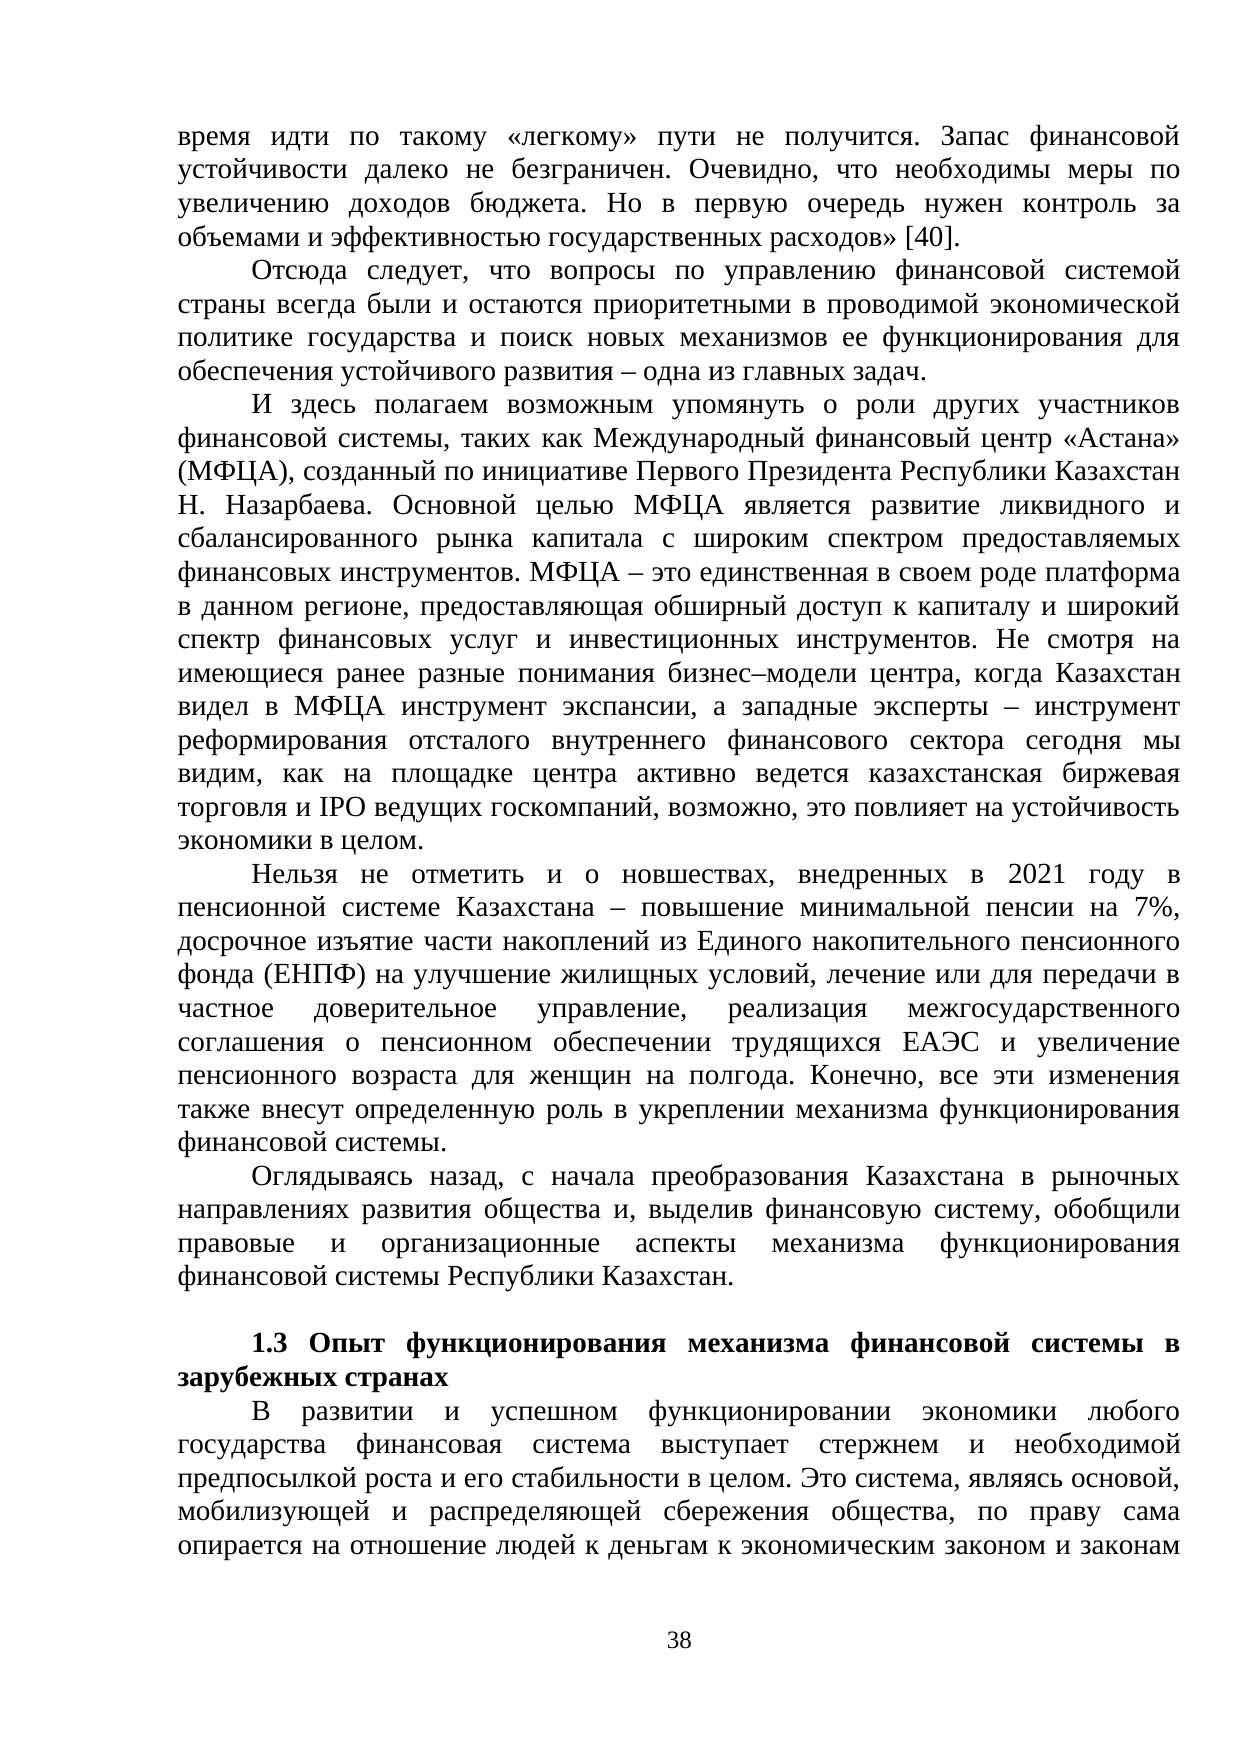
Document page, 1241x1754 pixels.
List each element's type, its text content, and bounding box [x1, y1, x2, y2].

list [177, 1393, 1181, 1560]
text И здесь полагаем возможным упомянуть о роли других участников финансовой системы, таких как Международный финансовый центр «Астана» (МФЦА), созданный по инициативе Первого Президента Республики Казахстан Н. Назарбаева. Основной целью МФЦА является развитие ликвидного и сбалансированного рынка капитала с широким спектром предоставляемых финансовых инструментов. МФЦА – это единственная в своем роде платформа в данном регионе, предоставляющая обширный доступ к капиталу и широкий спектр финансовых услуг и инвестиционных инструментов. Не смотря на имеющиеся ранее разные понимания бизнес–модели центра, когда Казахстан видел в МФЦА инструмент экспансии, а западные эксперты – инструмент реформирования отсталого внутреннего финансового сектора сегодня мы видим, как на площадке центра активно ведется казахстанская биржевая торговля и IPO ведущих госкомпаний, возможно, это повлияет на устойчивость экономики в целом. [177, 386, 1181, 856]
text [177, 118, 1181, 252]
text Оглядываясь назад, с начала преобразования Казахстана в рыночных направлениях развития общества и, выделив финансовую систему, обобщили правовые и организационные аспекты механизма функционирования финансовой системы Республики Казахстан. [177, 1158, 1181, 1292]
text 1.3 Опыт функционирования механизма финансовой системы в зарубежных странах [177, 1326, 1181, 1393]
text Отсюда следует, что вопросы по управлению финансовой системой страны всегда были и остаются приоритетными в проводимой экономической политике государства и поиск новых механизмов ее функционирования для обеспечения устойчивого развития – одна из главных задач. [177, 252, 1181, 386]
text Нельзя не отметить и о новшествах, внедренных в 2021 году в пенсионной системе Казахстана – повышение минимальной пенсии на 7%, досрочное изъятие части накоплений из Единого накопительного пенсионного фонда (ЕНПФ) на улучшение жилищных условий, лечение или для передачи в частное доверительное управление, реализация межгосударственного соглашения о пенсионном обеспечении трудящихся ЕАЭС и увеличение пенсионного возраста для женщин на полгода. Конечно, все эти изменения также внесут определенную роль в укреплении механизма функционирования финансовой системы. [177, 856, 1181, 1158]
